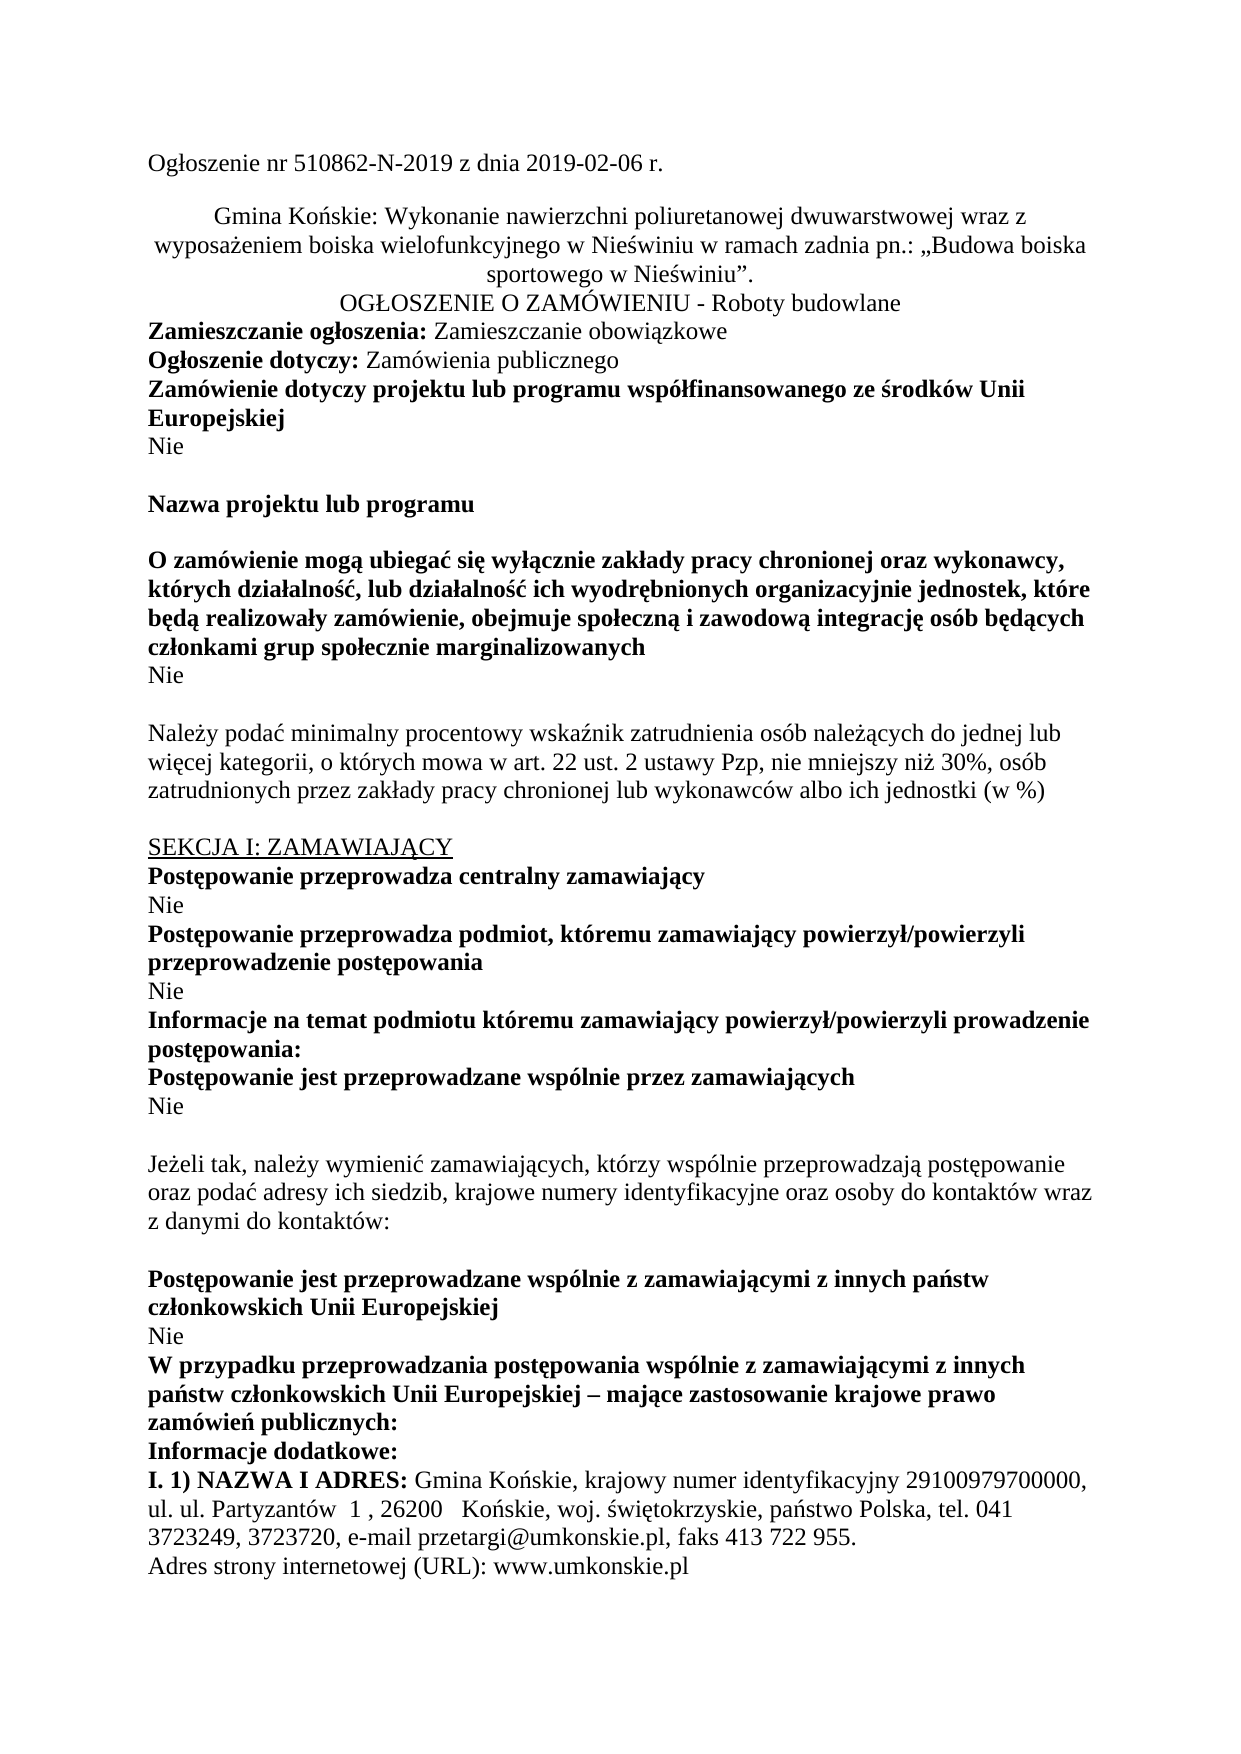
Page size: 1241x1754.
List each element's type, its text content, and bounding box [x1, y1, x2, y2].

text W przypadku przeprowadzania postępowania wspólnie z zamawiającymi z innych państw członkowskich Unii Europejskiej – mające zastosowanie krajowe prawo zamówień publicznych: Informacje dodatkowe: [148, 1350, 1093, 1465]
text Nie [148, 976, 1093, 1005]
text Nie [148, 661, 1093, 689]
text Zamieszczanie ogłoszenia: Zamieszczanie obowiązkowe [148, 316, 1093, 345]
text Informacje na temat podmiotu któremu zamawiający powierzył/powierzyli prowadzenie postępowania: Postępowanie jest przeprowadzane wspólnie przez zamawiających [148, 1005, 1093, 1091]
text O zamówienie mogą ubiegać się wyłącznie zakłady pracy chronionej oraz wykonawcy, których działalność, lub działalność ich wyodrębnionych organizacyjnie jednostek, które będą realizowały zamówienie, obejmuje społeczną i zawodową integrację osób będących członkami grup społecznie marginalizowanych [148, 546, 1093, 661]
text Nie [148, 1091, 1093, 1120]
text Ogłoszenie dotyczy: Zamówienia publicznego [148, 345, 1093, 374]
text Zamówienie dotyczy projektu lub programu współfinansowanego ze środków Unii Europejskiej [148, 374, 1093, 431]
text Należy podać minimalny procentowy wskaźnik zatrudnienia osób należących do jednej lub więcej kategorii, o których mowa w art. 22 ust. 2 ustawy Pzp, nie mniejszy niż 30%, osób zatrudnionych przez zakłady pracy chronionej lub wykonawców albo ich jednostki (w %) [148, 689, 1093, 832]
text SEKCJA I: ZAMAWIAJĄCY [148, 832, 1093, 861]
text Ogłoszenie nr 510862-N-2019 z dnia 2019-02-06 r. [148, 148, 1093, 176]
text Gmina Końskie: Wykonanie nawierzchni poliuretanowej dwuwarstwowej wraz z wyposażeniem boiska wielofunkcyjnego w Nieświniu w ramach zadnia pn.: „Budowa boiska sportowego w Nieświniu”. OGŁOSZENIE O ZAMÓWIENIU - Roboty budowlane [148, 201, 1093, 316]
text Nie [148, 1321, 1093, 1350]
text Jeżeli tak, należy wymienić zamawiających, którzy wspólnie przeprowadzają postępowanie oraz podać adresy ich siedzib, krajowe numery identyfikacyjne oraz osoby do kontaktów wraz z danymi do kontaktów: Postępowanie jest przeprowadzane wspólnie z zamawiającymi z innych państw członkowskich Unii Europejskiej [148, 1120, 1093, 1321]
text Nie [148, 890, 1093, 919]
text Nie [148, 431, 1093, 460]
text Postępowanie przeprowadza podmiot, któremu zamawiający powierzył/powierzyli przeprowadzenie postępowania [148, 919, 1093, 976]
text Nazwa projektu lub programu [148, 460, 1093, 546]
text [148, 1465, 1093, 1580]
text Postępowanie przeprowadza centralny zamawiający [148, 861, 1093, 890]
